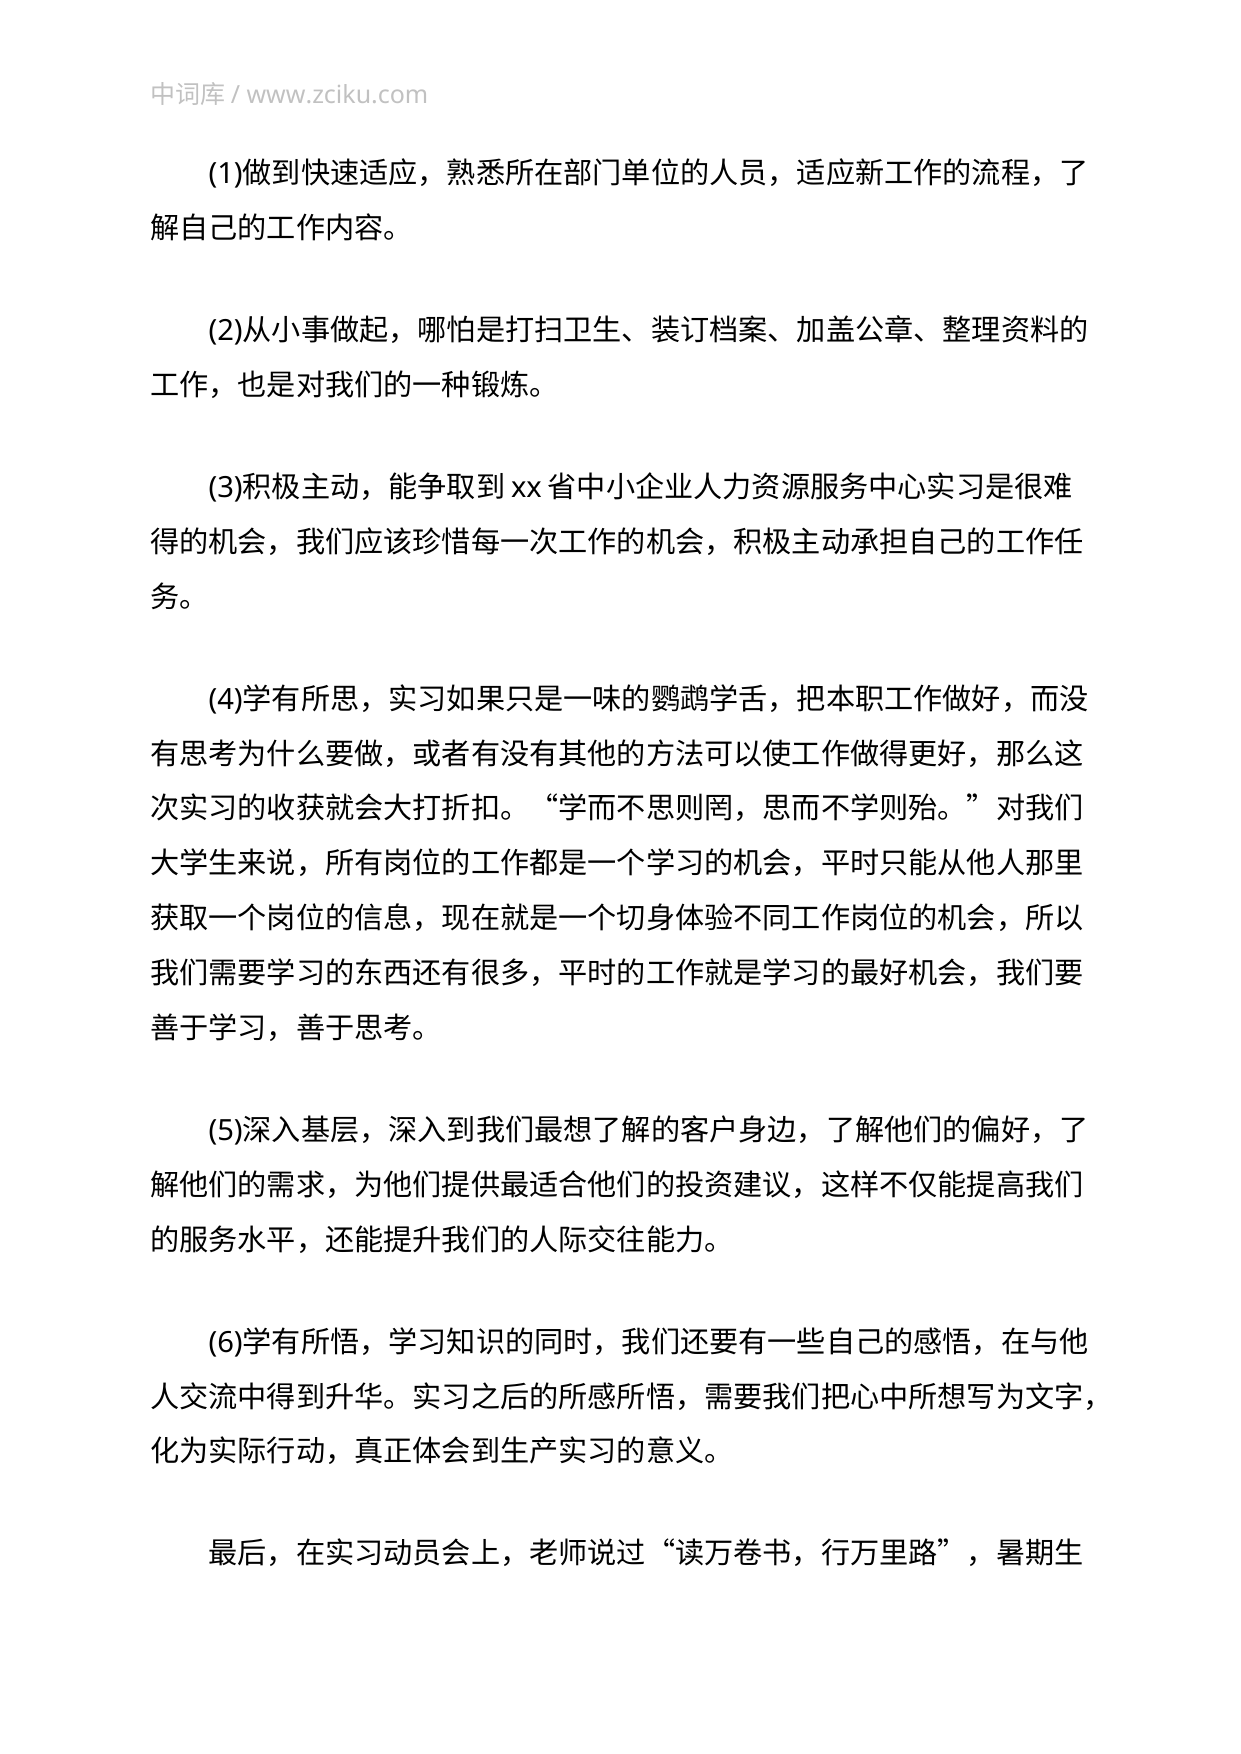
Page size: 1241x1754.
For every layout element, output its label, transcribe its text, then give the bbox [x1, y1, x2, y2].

text (4)学有所思，实习如果只是一味的鹦鹉学舌，把本职工作做好，而没有思考为什么要做，或者有没有其他的方法可以使工作做得更好，那么这次实习的收获就会大打折扣。“学而不思则罔，思而不学则殆。”对我们大学生来说，所有岗位的工作都是一个学习的机会，平时只能从他人那里获取一个岗位的信息，现在就是一个切身体验不同工作岗位的机会，所以我们需要学习的东西还有很多，平时的工作就是学习的最好机会，我们要善于学习，善于思考。 [150, 675, 1090, 1047]
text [150, 1530, 1090, 1572]
text (6)学有所悟，学习知识的同时，我们还要有一些自己的感悟，在与他人交流中得到升华。实习之后的所感所悟，需要我们把心中所想写为文字，化为实际行动，真正体会到生产实习的意义。 [150, 1318, 1090, 1470]
text (2)从小事做起，哪怕是打扫卫生、装订档案、加盖公章、整理资料的工作，也是对我们的一种锻炼。 [150, 307, 1090, 404]
text (1)做到快速适应，熟悉所在部门单位的人员，适应新工作的流程，了解自己的工作内容。 [150, 150, 1090, 247]
text (3)积极主动，能争取到xx省中小企业人力资源服务中心实习是很难得的机会，我们应该珍惜每一次工作的机会，积极主动承担自己的工作任务。 [150, 463, 1090, 616]
text (5)深入基层，深入到我们最想了解的客户身边，了解他们的偏好，了解他们的需求，为他们提供最适合他们的投资建议，这样不仅能提高我们的服务水平，还能提升我们的人际交往能力。 [150, 1106, 1090, 1259]
